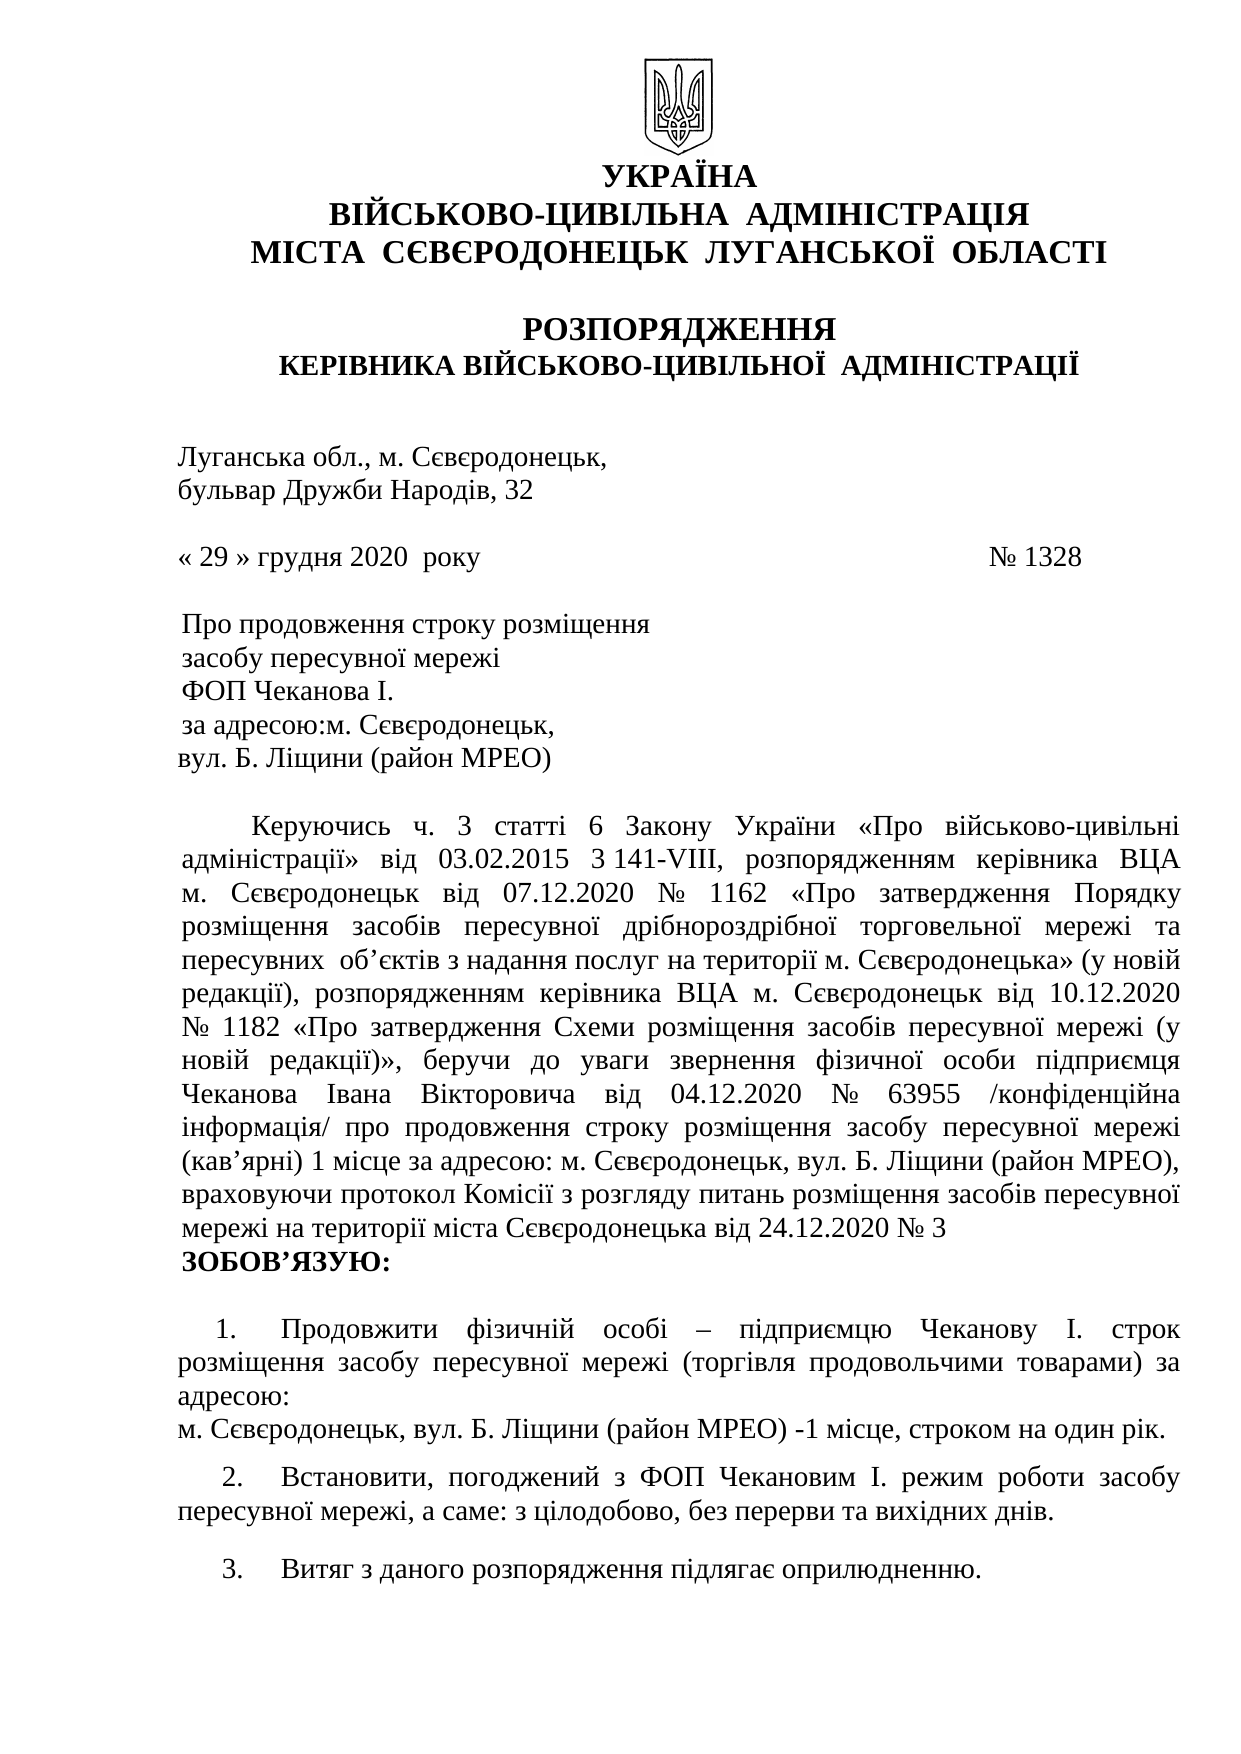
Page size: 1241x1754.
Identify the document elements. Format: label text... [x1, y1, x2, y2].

list Продовжити фізичній особі – підприємцю Чеканову І. строк розміщення засобу пересувної мережі (торгівля продовольчими товарами) за адресою: [177, 1311, 1181, 1411]
list Встановити, погоджений з ФОП Чекановим І. режим роботи засобу пересувної мережі, а саме: з цілодобово, без перерви та вихідних днів. [177, 1459, 1181, 1527]
text 3. Витяг з даного розпорядження підлягає оприлюдненню. [181, 1552, 1181, 1585]
text КЕРІВНИКА ВІЙСЬКОВО-ЦИВІЛЬНОЇ АДМІНІСТРАЦІЇ [177, 348, 1181, 381]
text ФОП Чеканова І. [181, 673, 1181, 707]
picture [644, 58, 714, 156]
text ВІЙСЬКОВО-ЦИВІЛЬНА АДМІНІСТРАЦІЯ [177, 194, 1181, 233]
subtitle Луганська обл., м. Сєвєродонецьк, [177, 439, 1181, 472]
text МІСТА СЄВЄРОДОНЕЦЬК ЛУГАНСЬКОЇ ОБЛАСТІ [177, 233, 1181, 271]
text за адресою:м. Сєвєродонецьк, [181, 707, 1181, 741]
text засобу пересувної мережі [181, 640, 1181, 673]
text бульвар Дружби Народів, 32 [177, 472, 1181, 506]
text м. Сєвєродонецьк, вул. Б. Ліщини (район МРЕО) -1 місце, строком на один рік. [177, 1411, 1181, 1445]
text ЗОБОВ’ЯЗУЮ: [181, 1244, 1181, 1277]
text Керуючись ч. 3 статті 6 Закону України «Про військово-цивільні адміністрації» від 03.02.2015 3 141-VIII, розпорядженням керівника ВЦА м. Сєвєродонецьк від 07.12.2020 № 1162 «Про затвердження Порядку розміщення засобів пересувної дрібнороздрібної торговельної мережі та пересувних об’єктів з надання послуг на території м. Сєвєродонецька» (у новій редакції), розпорядженням керівника ВЦА м. Сєвєродонецьк від 10.12.2020 № 1182 «Про затвердження Схеми розміщення засобів пересувної мережі (у новій редакції)», беручи до уваги звернення фізичної особи підприємця Чеканова Івана Вікторовича від 04.12.2020 № 63955 /конфіденційна інформація/ про продовження строку розміщення засобу пересувної мережі (кав’ярні) 1 місце за адресою: м. Сєвєродонецьк, вул. Б. Ліщини (район МРЕО), враховуючи протокол Комісії з розгляду питань розміщення засобів пересувної мережі на території міста Сєвєродонецька від 24.12.2020 № 3 [181, 808, 1181, 1244]
text УКРАЇНА [177, 156, 1181, 194]
text Про продовження строку розміщення [181, 606, 1181, 640]
title РОЗПОРЯДЖЕННЯ [177, 309, 1181, 348]
text « 29 » грудня 2020 року № 1328 [177, 539, 1181, 573]
text вул. Б. Ліщини (район МРЕО) [177, 741, 1181, 774]
